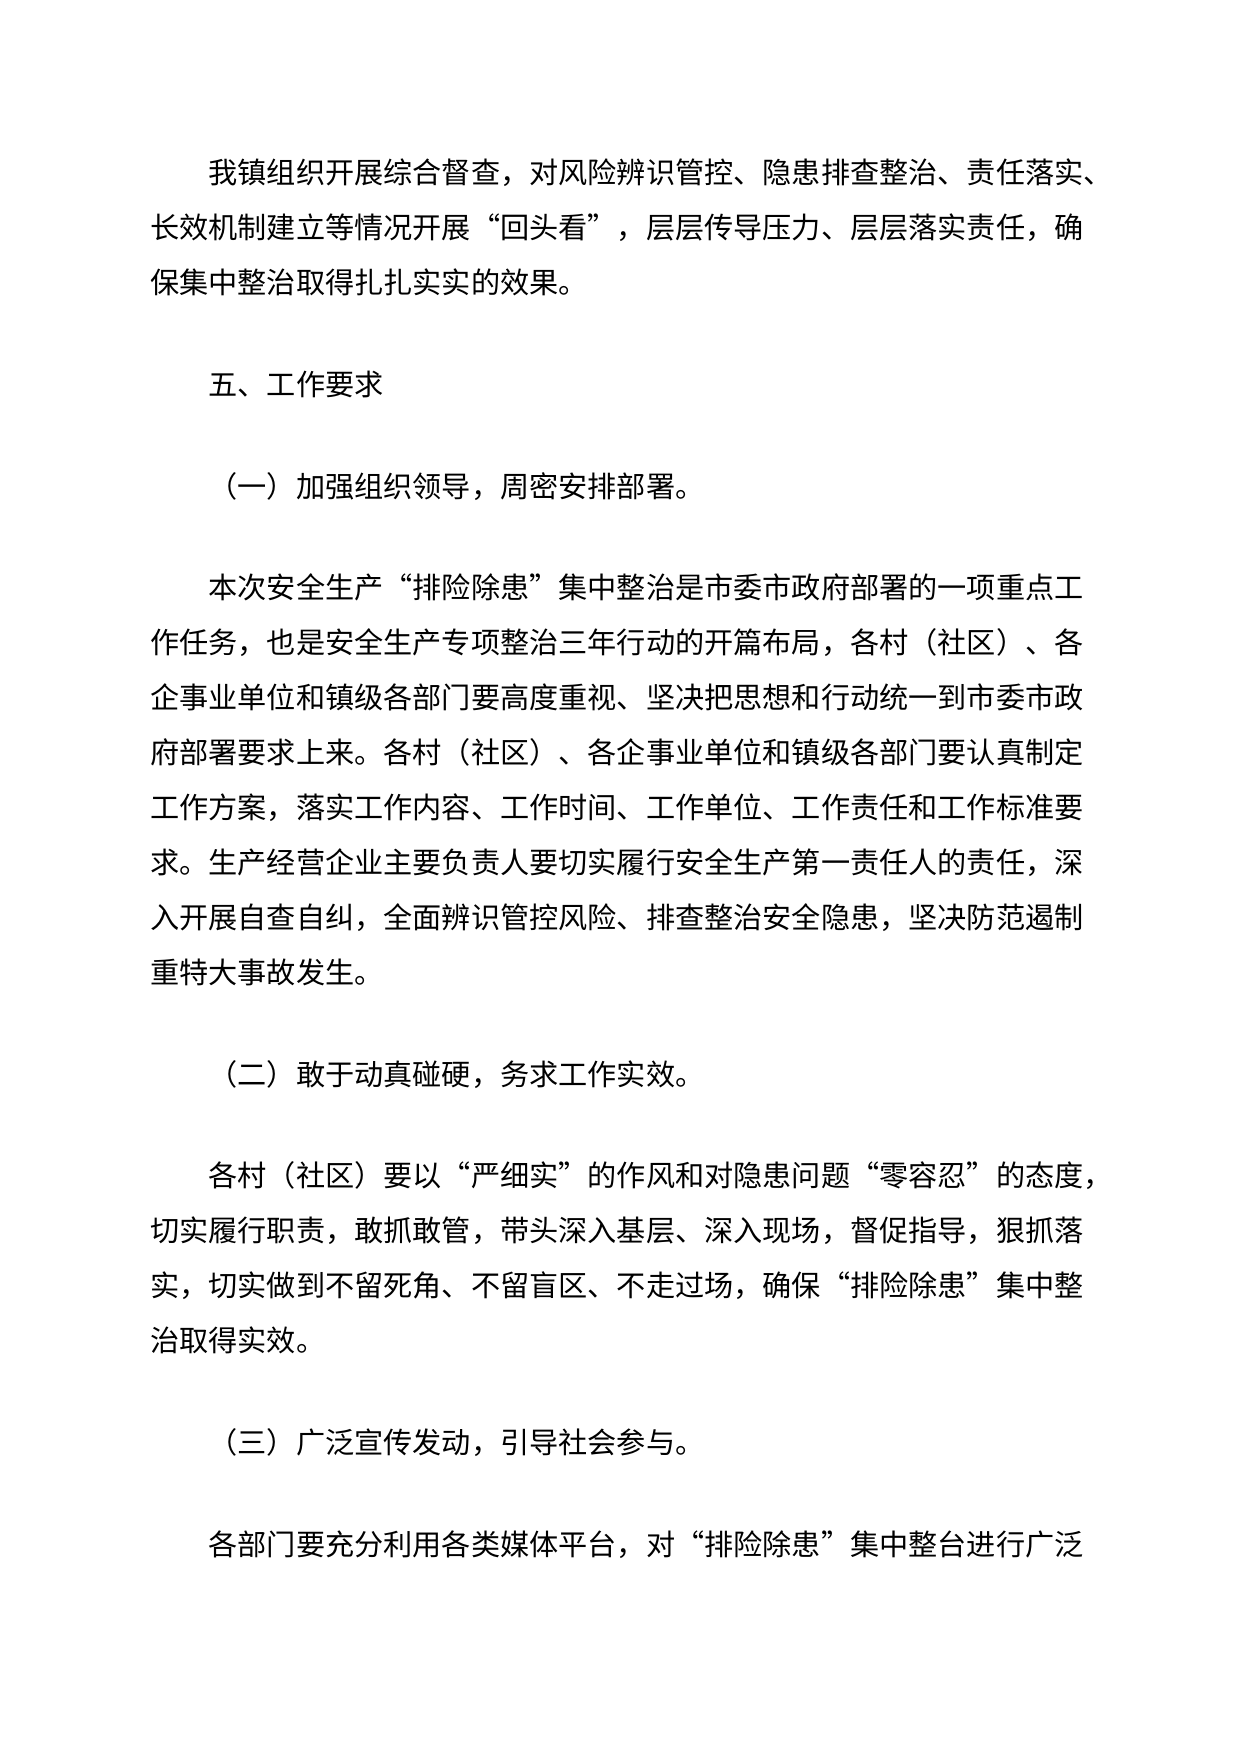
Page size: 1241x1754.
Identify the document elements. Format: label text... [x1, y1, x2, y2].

text 我镇组织开展综合督查，对风险辨识管控、隐患排查整治、责任落实、长效机制建立等情况开展“回头看”，层层传导压力、层层落实责任，确保集中整治取得扎扎实实的效果。 [150, 150, 1090, 302]
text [150, 1521, 1090, 1563]
text （三）广泛宣传发动，引导社会参与。 [150, 1419, 1090, 1462]
text 五、工作要求 [150, 362, 1090, 404]
text （二）敢于动真碰硬，务求工作实效。 [150, 1051, 1090, 1093]
text 本次安全生产“排险除患”集中整治是市委市政府部署的一项重点工作任务，也是安全生产专项整治三年行动的开篇布局，各村（社区）、各企事业单位和镇级各部门要高度重视、坚决把思想和行动统一到市委市政府部署要求上来。各村（社区）、各企事业单位和镇级各部门要认真制定工作方案，落实工作内容、工作时间、工作单位、工作责任和工作标准要求。生产经营企业主要负责人要切实履行安全生产第一责任人的责任，深入开展自查自纠，全面辨识管控风险、排查整治安全隐患，坚决防范遏制重特大事故发生。 [150, 565, 1090, 992]
text （一）加强组织领导，周密安排部署。 [150, 463, 1090, 506]
text 各村（社区）要以“严细实”的作风和对隐患问题“零容忍”的态度，切实履行职责，敢抓敢管，带头深入基层、深入现场，督促指导，狠抓落实，切实做到不留死角、不留盲区、不走过场，确保“排险除患”集中整治取得实效。 [150, 1153, 1090, 1360]
